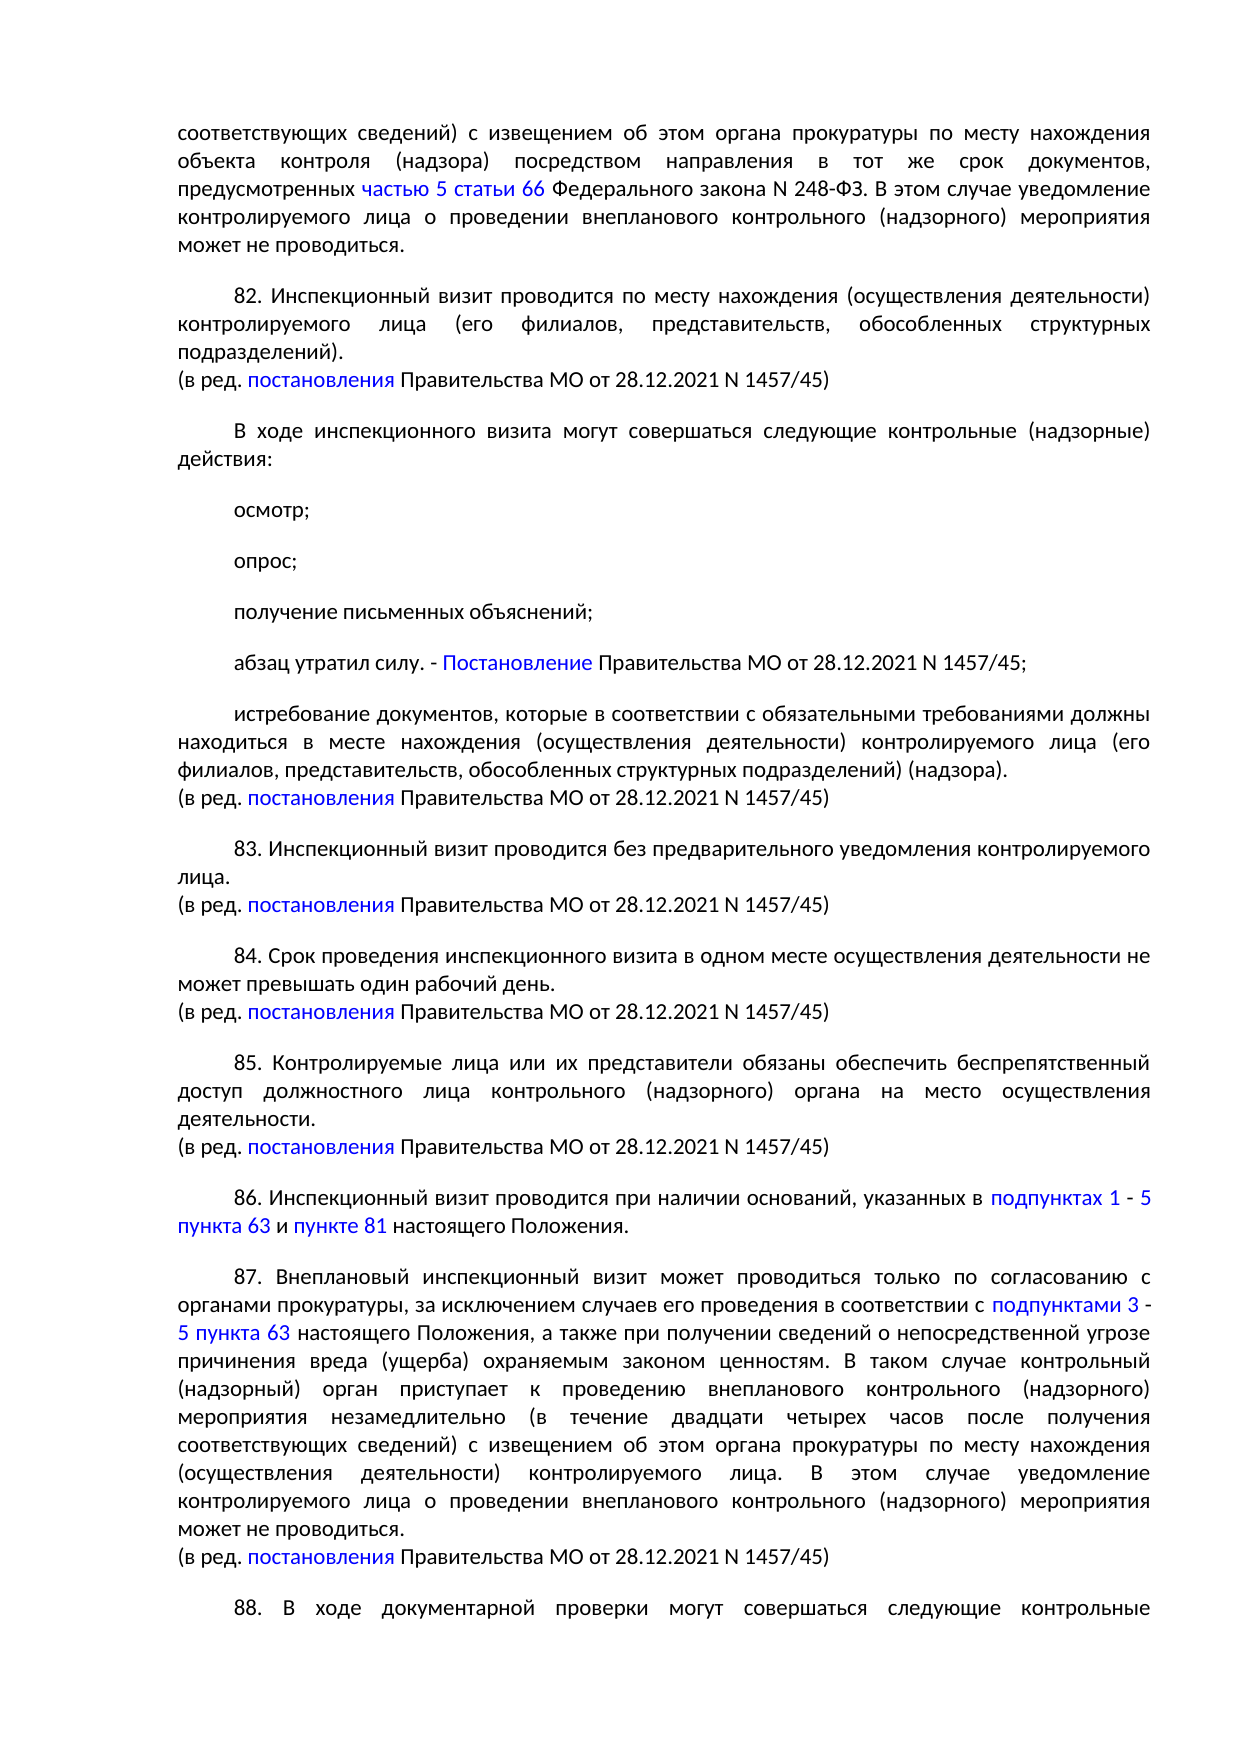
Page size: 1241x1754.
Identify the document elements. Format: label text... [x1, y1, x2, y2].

text 82. Инспекционный визит проводится по месту нахождения (осуществления деятельности) контролируемого лица (его филиалов, представительств, обособленных структурных подразделений). [177, 281, 1152, 365]
text (в ред. постановления Правительства МО от 28.12.2021 N 1457/45) [177, 997, 1152, 1025]
text (в ред. постановления Правительства МО от 28.12.2021 N 1457/45) [177, 365, 1152, 393]
text (в ред. постановления Правительства МО от 28.12.2021 N 1457/45) [177, 1132, 1152, 1160]
text получение письменных объяснений; [177, 597, 1152, 625]
text абзац утратил силу. - Постановление Правительства МО от 28.12.2021 N 1457/45; [177, 648, 1152, 676]
text (в ред. постановления Правительства МО от 28.12.2021 N 1457/45) [177, 1542, 1152, 1570]
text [177, 118, 1152, 258]
text 83. Инспекционный визит проводится без предварительного уведомления контролируемого лица. [177, 834, 1152, 890]
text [177, 1593, 1152, 1621]
text 85. Контролируемые лица или их представители обязаны обеспечить беспрепятственный доступ должностного лица контрольного (надзорного) органа на место осуществления деятельности. [177, 1048, 1152, 1132]
text 87. Внеплановый инспекционный визит может проводиться только по согласованию с органами прокуратуры, за исключением случаев его проведения в соответствии с подпунктами 3 - 5 пункта 63 настоящего Положения, а также при получении сведений о непосредственной угрозе причинения вреда (ущерба) охраняемым законом ценностям. В таком случае контрольный (надзорный) орган приступает к проведению внепланового контрольного (надзорного) мероприятия незамедлительно (в течение двадцати четырех часов после получения соответствующих сведений) с извещением об этом органа прокуратуры по месту нахождения (осуществления деятельности) контролируемого лица. В этом случае уведомление контролируемого лица о проведении внепланового контрольного (надзорного) мероприятия может не проводиться. [177, 1262, 1152, 1542]
text (в ред. постановления Правительства МО от 28.12.2021 N 1457/45) [177, 783, 1152, 811]
text 84. Срок проведения инспекционного визита в одном месте осуществления деятельности не может превышать один рабочий день. [177, 941, 1152, 997]
text опрос; [177, 546, 1152, 574]
text (в ред. постановления Правительства МО от 28.12.2021 N 1457/45) [177, 890, 1152, 918]
text В ходе инспекционного визита могут совершаться следующие контрольные (надзорные) действия: [177, 416, 1152, 472]
text 86. Инспекционный визит проводится при наличии оснований, указанных в подпунктах 1 - 5 пункта 63 и пункте 81 настоящего Положения. [177, 1183, 1152, 1239]
text осмотр; [177, 495, 1152, 523]
text истребование документов, которые в соответствии с обязательными требованиями должны находиться в месте нахождения (осуществления деятельности) контролируемого лица (его филиалов, представительств, обособленных структурных подразделений) (надзора). [177, 699, 1152, 783]
